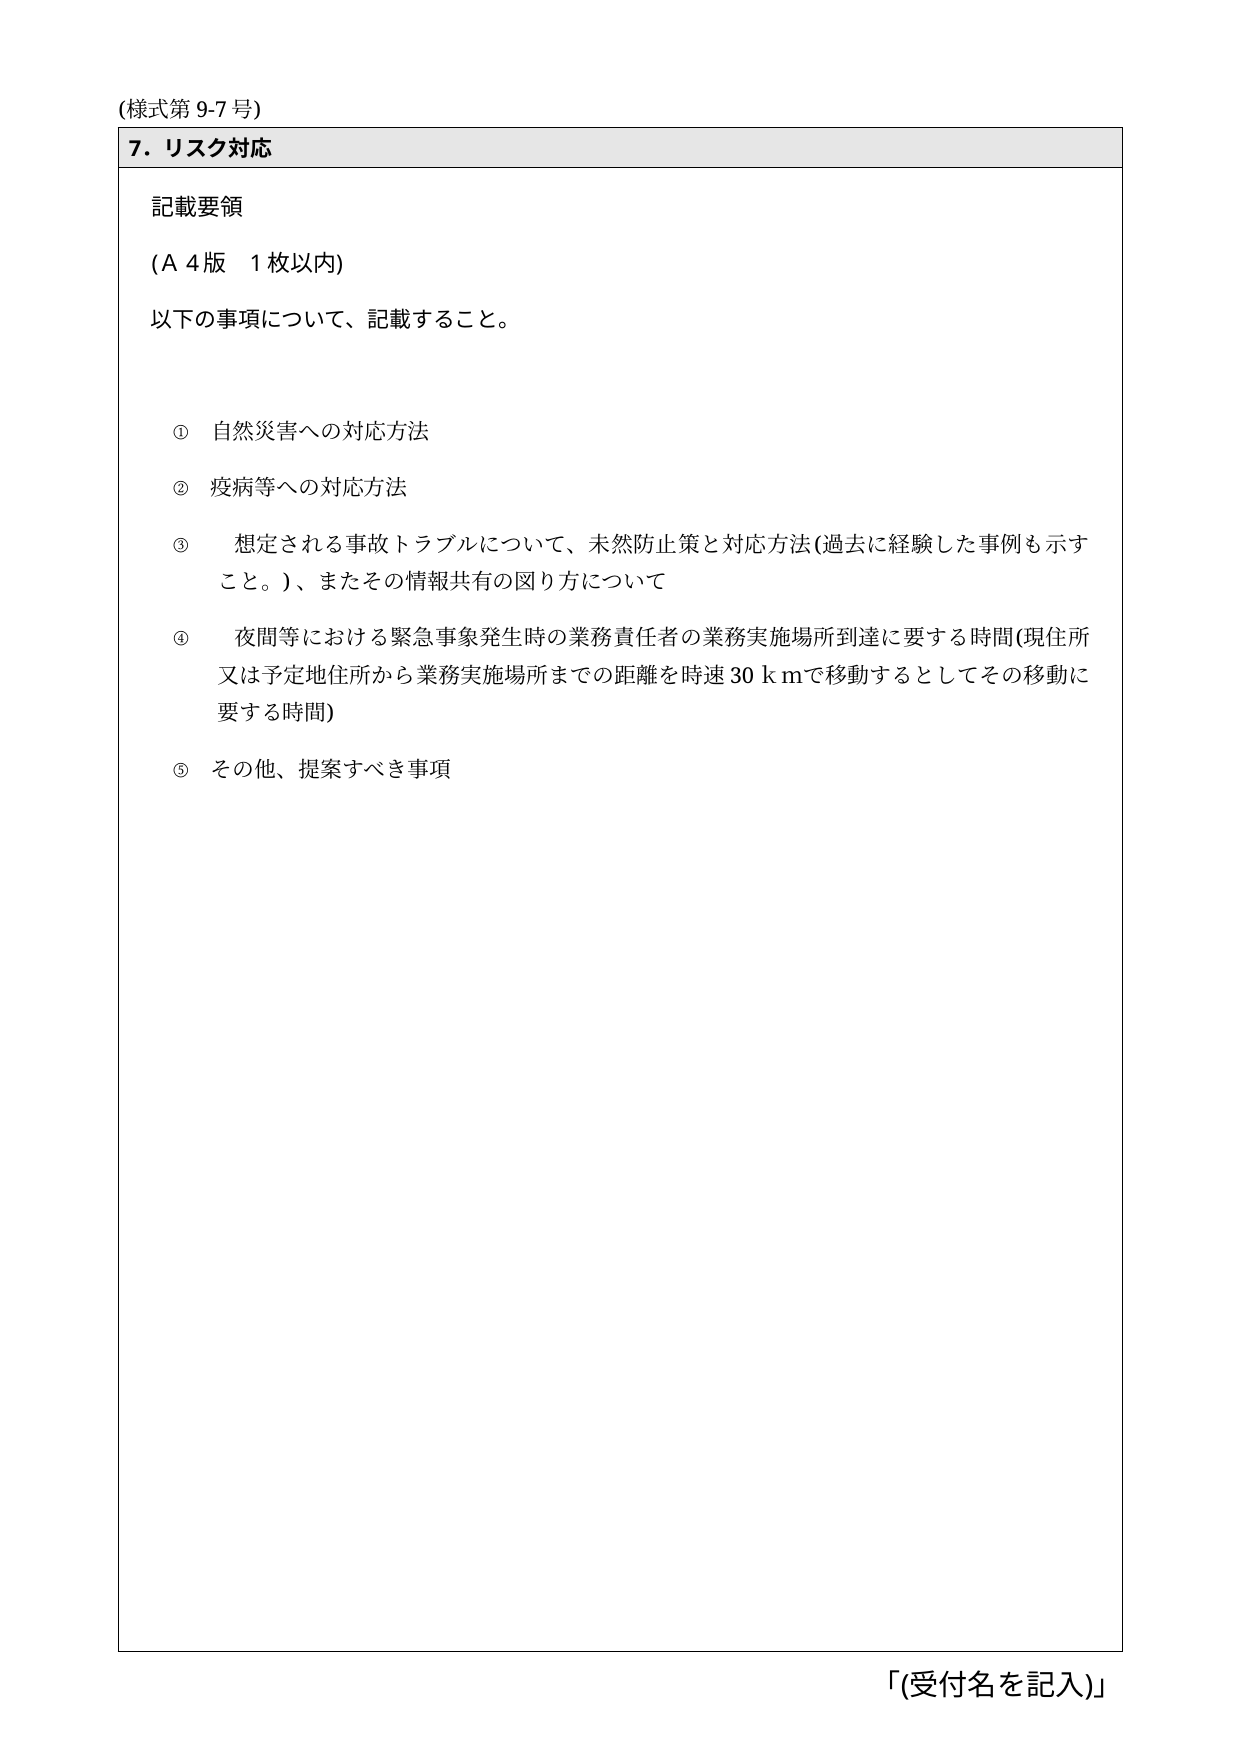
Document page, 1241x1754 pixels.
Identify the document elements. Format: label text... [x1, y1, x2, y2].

table_cell 記載要領 (Ａ4版 1枚以内) 以下の事項について、記載すること。 ① 自然災害への対応方法 ② 疫病等への対応方法 ③ 想定される事故トラブルについて、未然防止策と対応方法(過去に経験した事例も示すこと。) 、またその情報共有の図り方について ④ 夜間等における緊急事象発生時の業務責任者の業務実施場所到達に要する時間(現住所又は予定地住所から業務実施場所までの距離を時速30ｋｍで移動するとしてその移動に要する時間) ⑤ その他、提案すべき事項 [119, 168, 1122, 1651]
text (様式第9-7号) [118, 89, 1122, 127]
table_header 7．リスク対応 [119, 128, 1122, 167]
